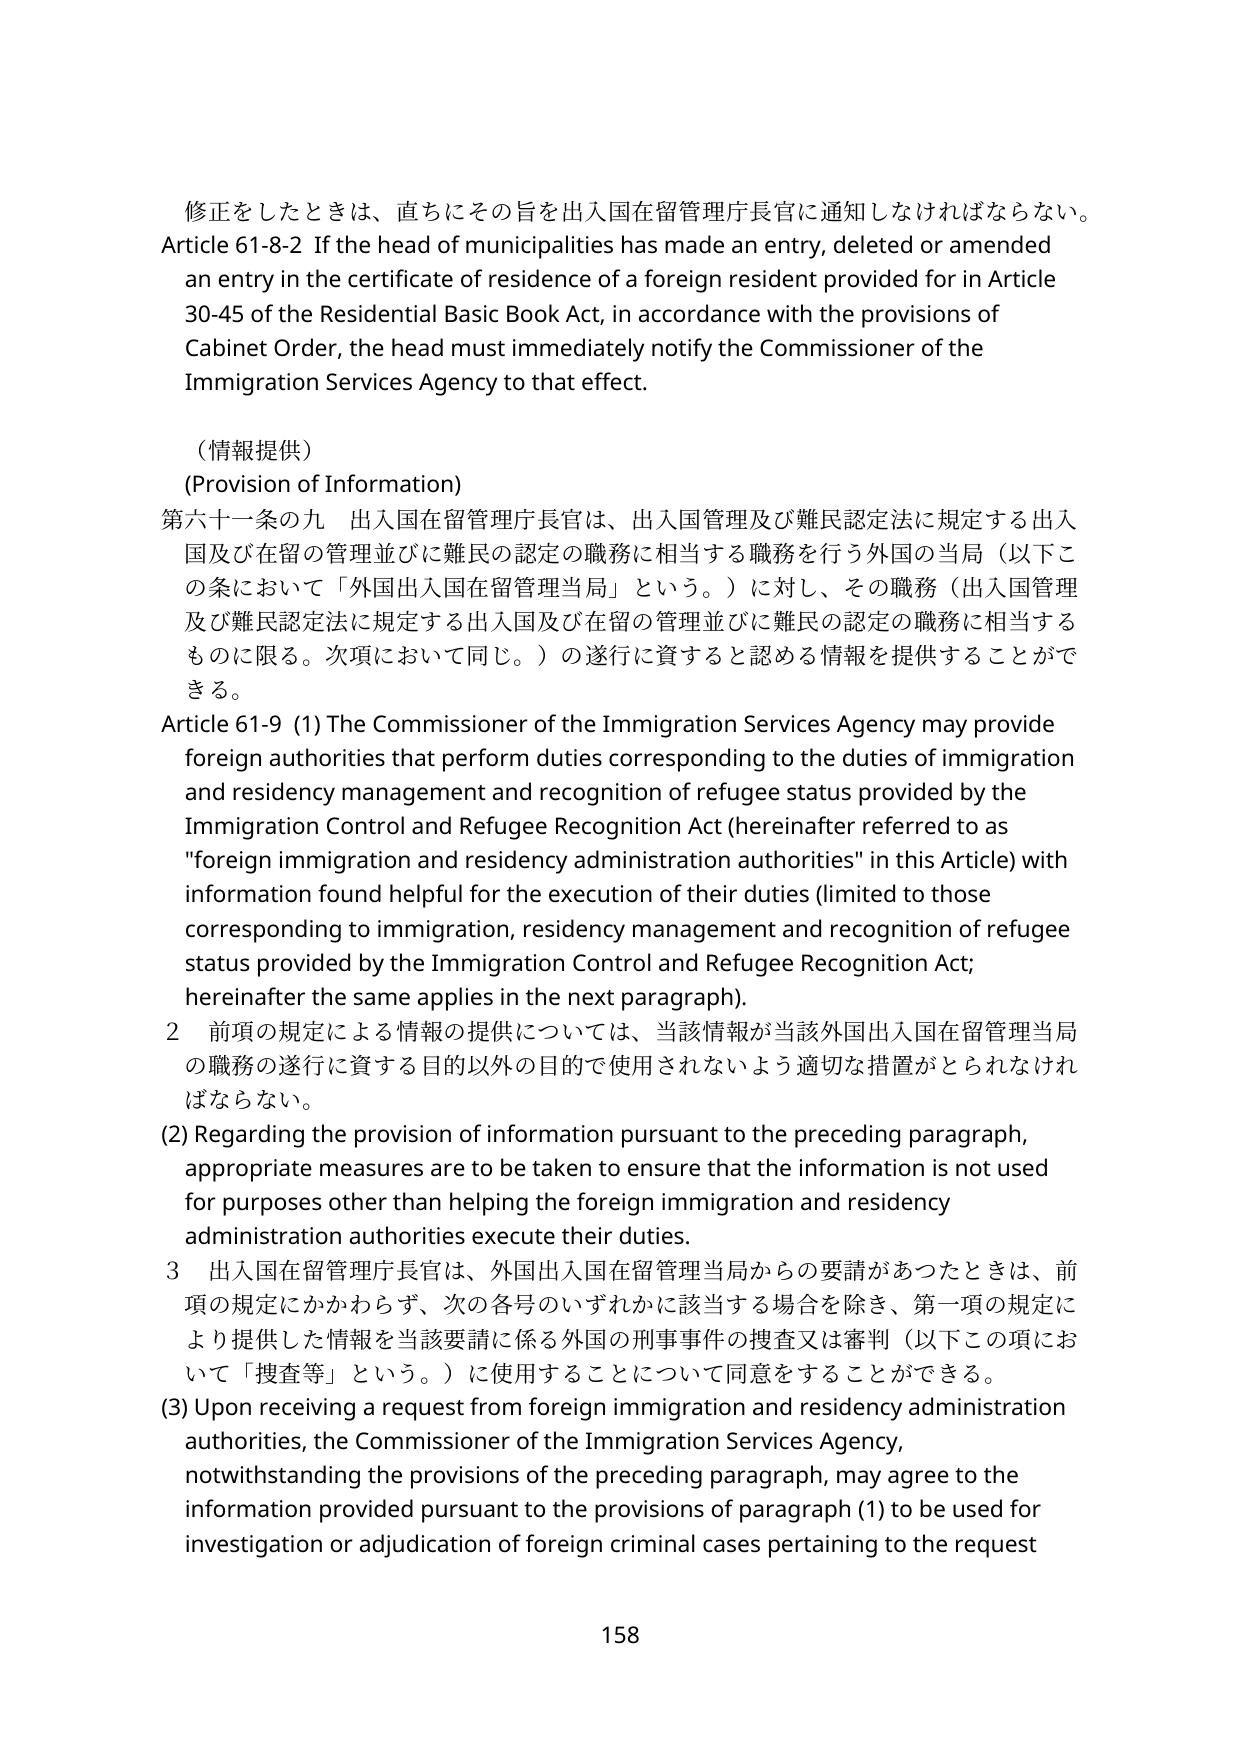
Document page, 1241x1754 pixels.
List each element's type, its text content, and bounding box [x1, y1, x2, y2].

text Article 61-8-2 If the head of municipalities has made an entry, deleted or amended an entry in the certificate of residence of a foreign resident provided for in Article 30-45 of the Residential Basic Book Act, in accordance with the provisions of Cabinet Order, the head must immediately notify the Commissioner of the Immigration Services Agency to that effect. [161, 228, 1079, 399]
text ３ 出入国在留管理庁長官は、外国出入国在留管理当局からの要請があつたときは、前項の規定にかかわらず、次の各号のいずれかに該当する場合を除き、第一項の規定により提供した情報を当該要請に係る外国の刑事事件の捜査又は審判（以下この項において「捜査等」という。）に使用することについて同意をすることができる。 [161, 1253, 1079, 1389]
text ２ 前項の規定による情報の提供については、当該情報が当該外国出入国在留管理当局の職務の遂行に資する目的以外の目的で使用されないよう適切な措置がとられなければならない。 [161, 1014, 1079, 1116]
text （情報提供） [184, 433, 1079, 467]
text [161, 194, 1079, 228]
text Article 61-9 (1) The Commissioner of the Immigration Services Agency may provide foreign authorities that perform duties corresponding to the duties of immigration and residency management and recognition of refugee status provided by the Immigration Control and Refugee Recognition Act (hereinafter referred to as "foreign immigration and residency administration authorities" in this Article) with information found helpful for the execution of their duties (limited to those corresponding to immigration, residency management and recognition of refugee status provided by the Immigration Control and Refugee Recognition Act; hereinafter the same applies in the next paragraph). [161, 706, 1079, 1014]
text (2) Regarding the provision of information pursuant to the preceding paragraph, appropriate measures are to be taken to ensure that the information is not used for purposes other than helping the foreign immigration and residency administration authorities execute their duties. [161, 1116, 1079, 1253]
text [161, 1389, 1079, 1560]
text 第六十一条の九 出入国在留管理庁長官は、出入国管理及び難民認定法に規定する出入国及び在留の管理並びに難民の認定の職務に相当する職務を行う外国の当局（以下この条において「外国出入国在留管理当局」という。）に対し、その職務（出入国管理及び難民認定法に規定する出入国及び在留の管理並びに難民の認定の職務に相当するものに限る。次項において同じ。）の遂行に資すると認める情報を提供することができる。 [161, 501, 1079, 706]
text (Provision of Information) [184, 467, 1079, 501]
